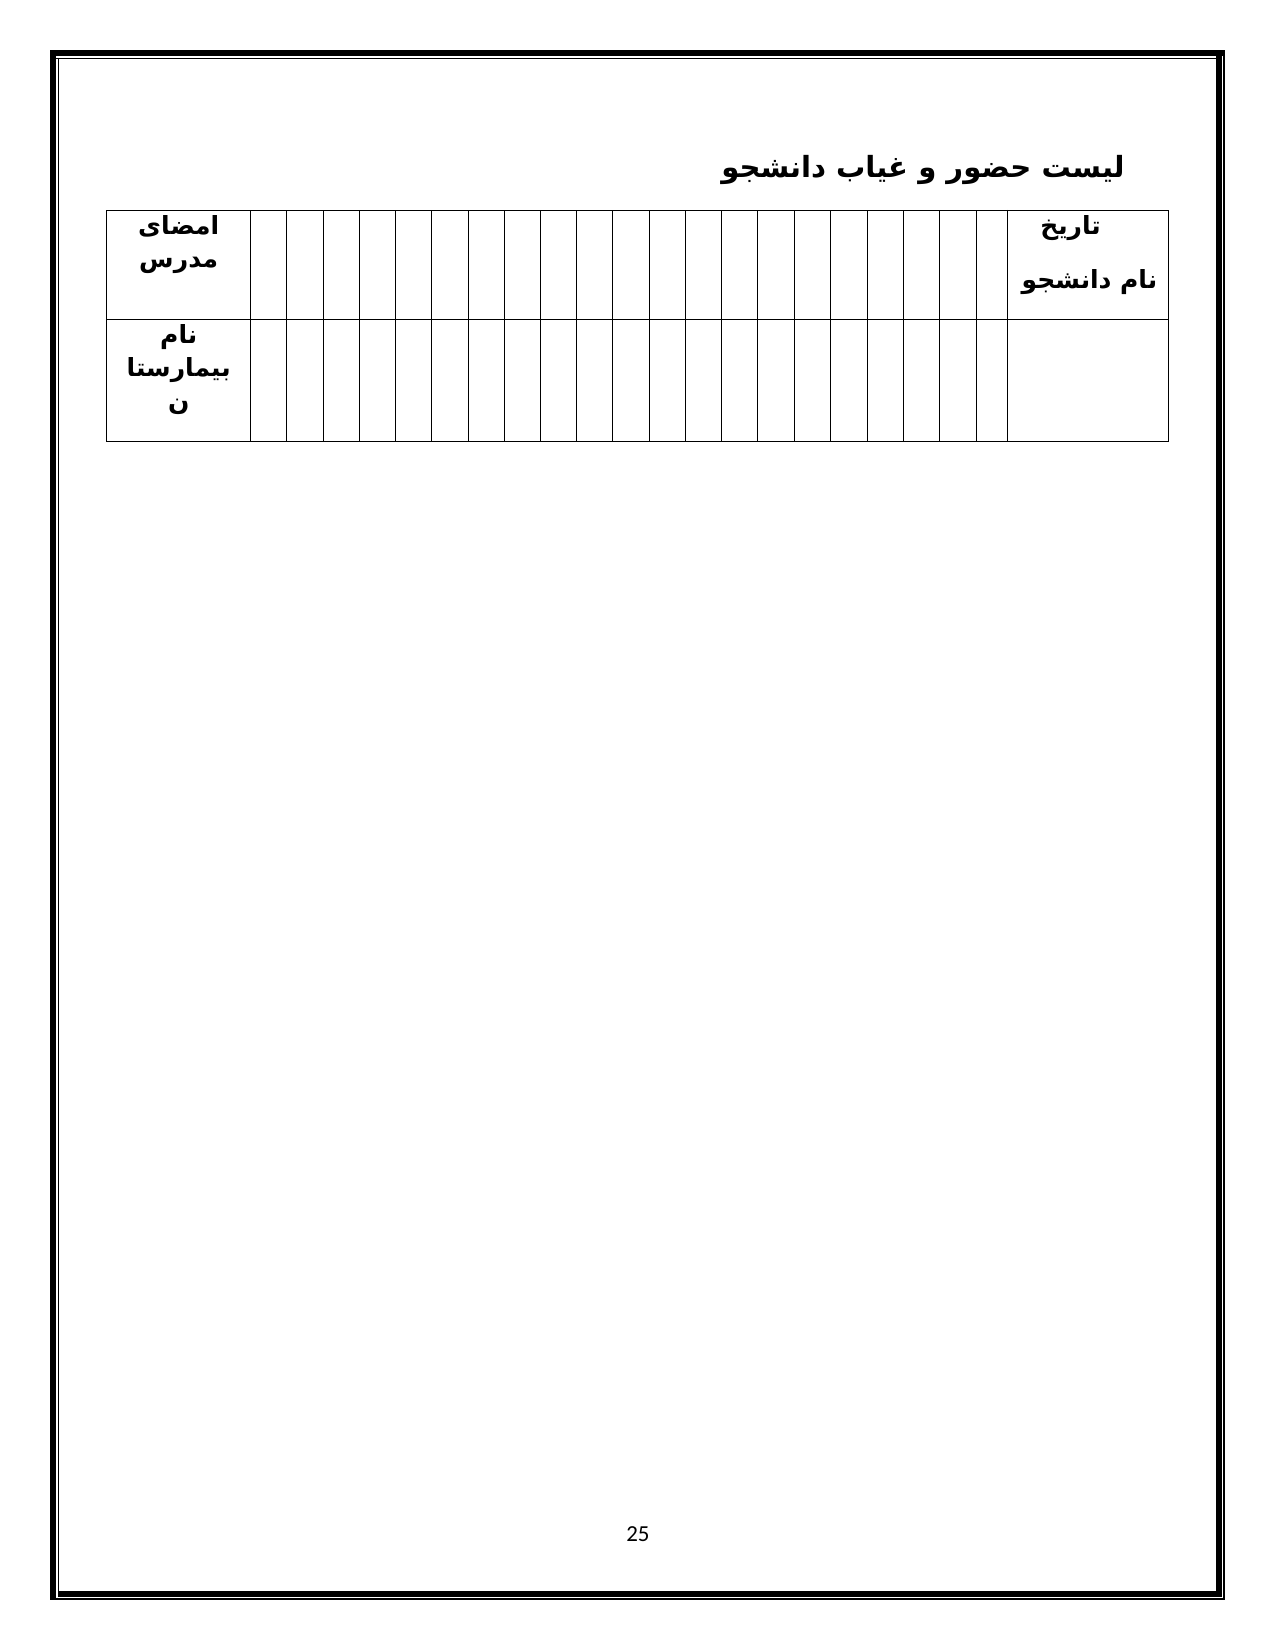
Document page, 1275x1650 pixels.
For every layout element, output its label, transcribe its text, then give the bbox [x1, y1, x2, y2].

table_cell [940, 320, 976, 441]
table_cell [324, 320, 359, 441]
table_cell [977, 320, 1007, 441]
table_cell [758, 320, 794, 441]
table_header [795, 211, 830, 319]
table_cell [650, 320, 685, 441]
table_header [360, 211, 395, 319]
table_cell [904, 320, 939, 441]
table_header [650, 211, 685, 319]
table_cell [251, 320, 286, 441]
table_cell [795, 320, 830, 441]
table_header [868, 211, 903, 319]
table_header [396, 211, 431, 319]
table_header [577, 211, 612, 319]
table_cell [287, 320, 323, 441]
table_header [324, 211, 359, 319]
table_cell [686, 320, 721, 441]
table_header تاریخ نام دانشجو [1008, 211, 1168, 319]
table_cell [831, 320, 867, 441]
table_header [904, 211, 939, 319]
table_header [251, 211, 286, 319]
table_cell [469, 320, 504, 441]
table_cell [396, 320, 431, 441]
table_header [758, 211, 794, 319]
table_header [287, 211, 323, 319]
table_header [541, 211, 576, 319]
table_cell [360, 320, 395, 441]
table_header [469, 211, 504, 319]
table_cell نام بیمارستان [107, 320, 250, 441]
table_cell [868, 320, 903, 441]
table_cell [432, 320, 468, 441]
table_header [686, 211, 721, 319]
table_header [613, 211, 649, 319]
table_cell [577, 320, 612, 441]
table_cell [1008, 320, 1168, 441]
table_header [432, 211, 468, 319]
text لیست حضور و غیاب دانشجو [150, 150, 1125, 184]
table_cell [505, 320, 540, 441]
table_cell [722, 320, 757, 441]
table_header [831, 211, 867, 319]
table_cell [541, 320, 576, 441]
table_cell [613, 320, 649, 441]
table_header [940, 211, 976, 319]
table_header [977, 211, 1007, 319]
table_header امضای مدرس [107, 211, 250, 319]
table_header [505, 211, 540, 319]
table_header [722, 211, 757, 319]
